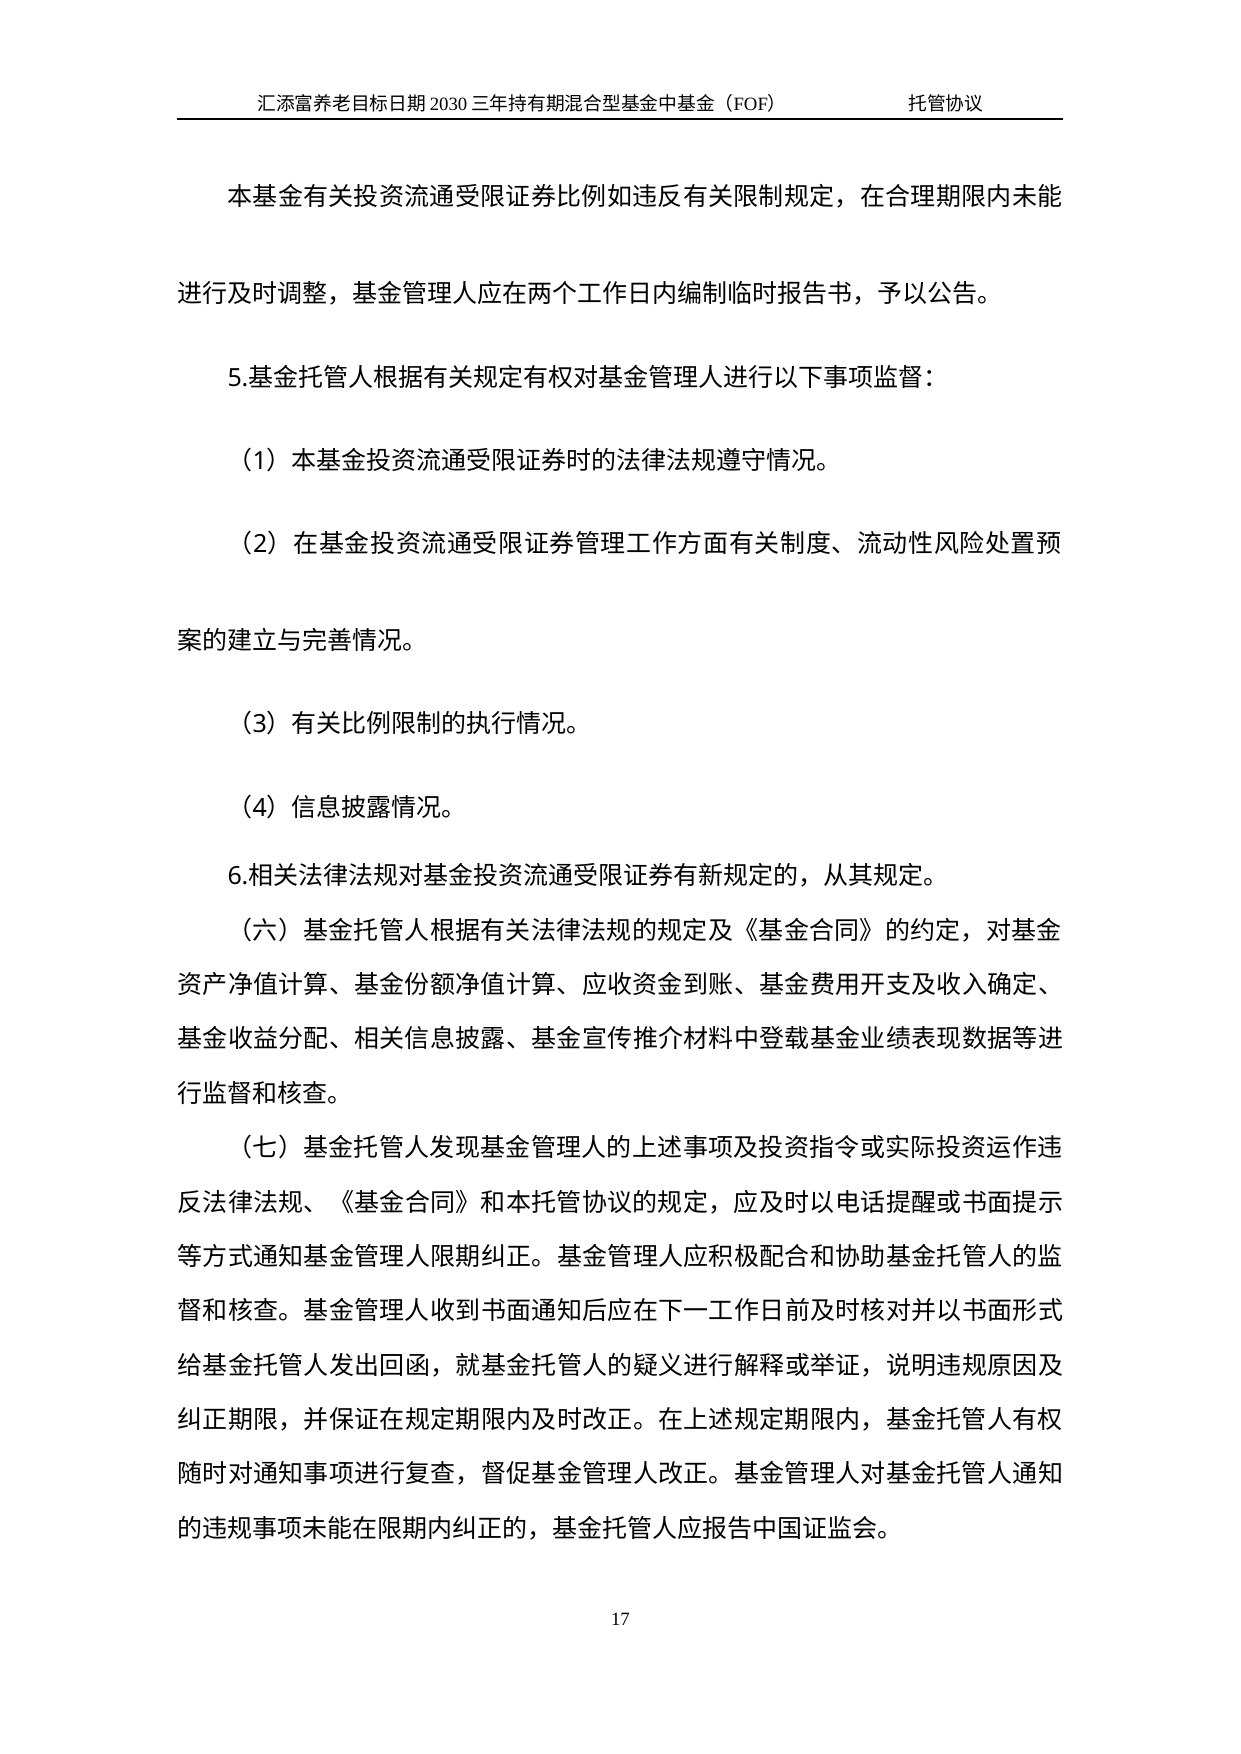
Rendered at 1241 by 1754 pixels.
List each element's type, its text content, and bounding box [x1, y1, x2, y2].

text （1）本基金投资流通受限证券时的法律法规遵守情况。 [177, 426, 1063, 491]
text （六）基金托管人根据有关法律法规的规定及《基金合同》的约定，对基金资产净值计算、基金份额净值计算、应收资金到账、基金费用开支及收入确定、基金收益分配、相关信息披露、基金宣传推介材料中登载基金业绩表现数据等进行监督和核查。 [177, 910, 1063, 1109]
text （3）有关比例限制的执行情况。 [177, 689, 1063, 754]
text 5.基金托管人根据有关规定有权对基金管理人进行以下事项监督： [177, 343, 1063, 408]
text 6.相关法律法规对基金投资流通受限证券有新规定的，从其规定。 [177, 856, 1063, 892]
text （2）在基金投资流通受限证券管理工作方面有关制度、流动性风险处置预案的建立与完善情况。 [177, 509, 1063, 671]
text 本基金有关投资流通受限证券比例如违反有关限制规定，在合理期限内未能进行及时调整，基金管理人应在两个工作日内编制临时报告书，予以公告。 [177, 162, 1063, 324]
text （4）信息披露情况。 [177, 773, 1063, 838]
text （七）基金托管人发现基金管理人的上述事项及投资指令或实际投资运作违反法律法规、《基金合同》和本托管协议的规定，应及时以电话提醒或书面提示等方式通知基金管理人限期纠正。基金管理人应积极配合和协助基金托管人的监督和核查。基金管理人收到书面通知后应在下一工作日前及时核对并以书面形式给基金托管人发出回函，就基金托管人的疑义进行解释或举证，说明违规原因及纠正期限，并保证在规定期限内及时改正。在上述规定期限内，基金托管人有权随时对通知事项进行复查，督促基金管理人改正。基金管理人对基金托管人通知的违规事项未能在限期内纠正的，基金托管人应报告中国证监会。 [177, 1128, 1063, 1544]
